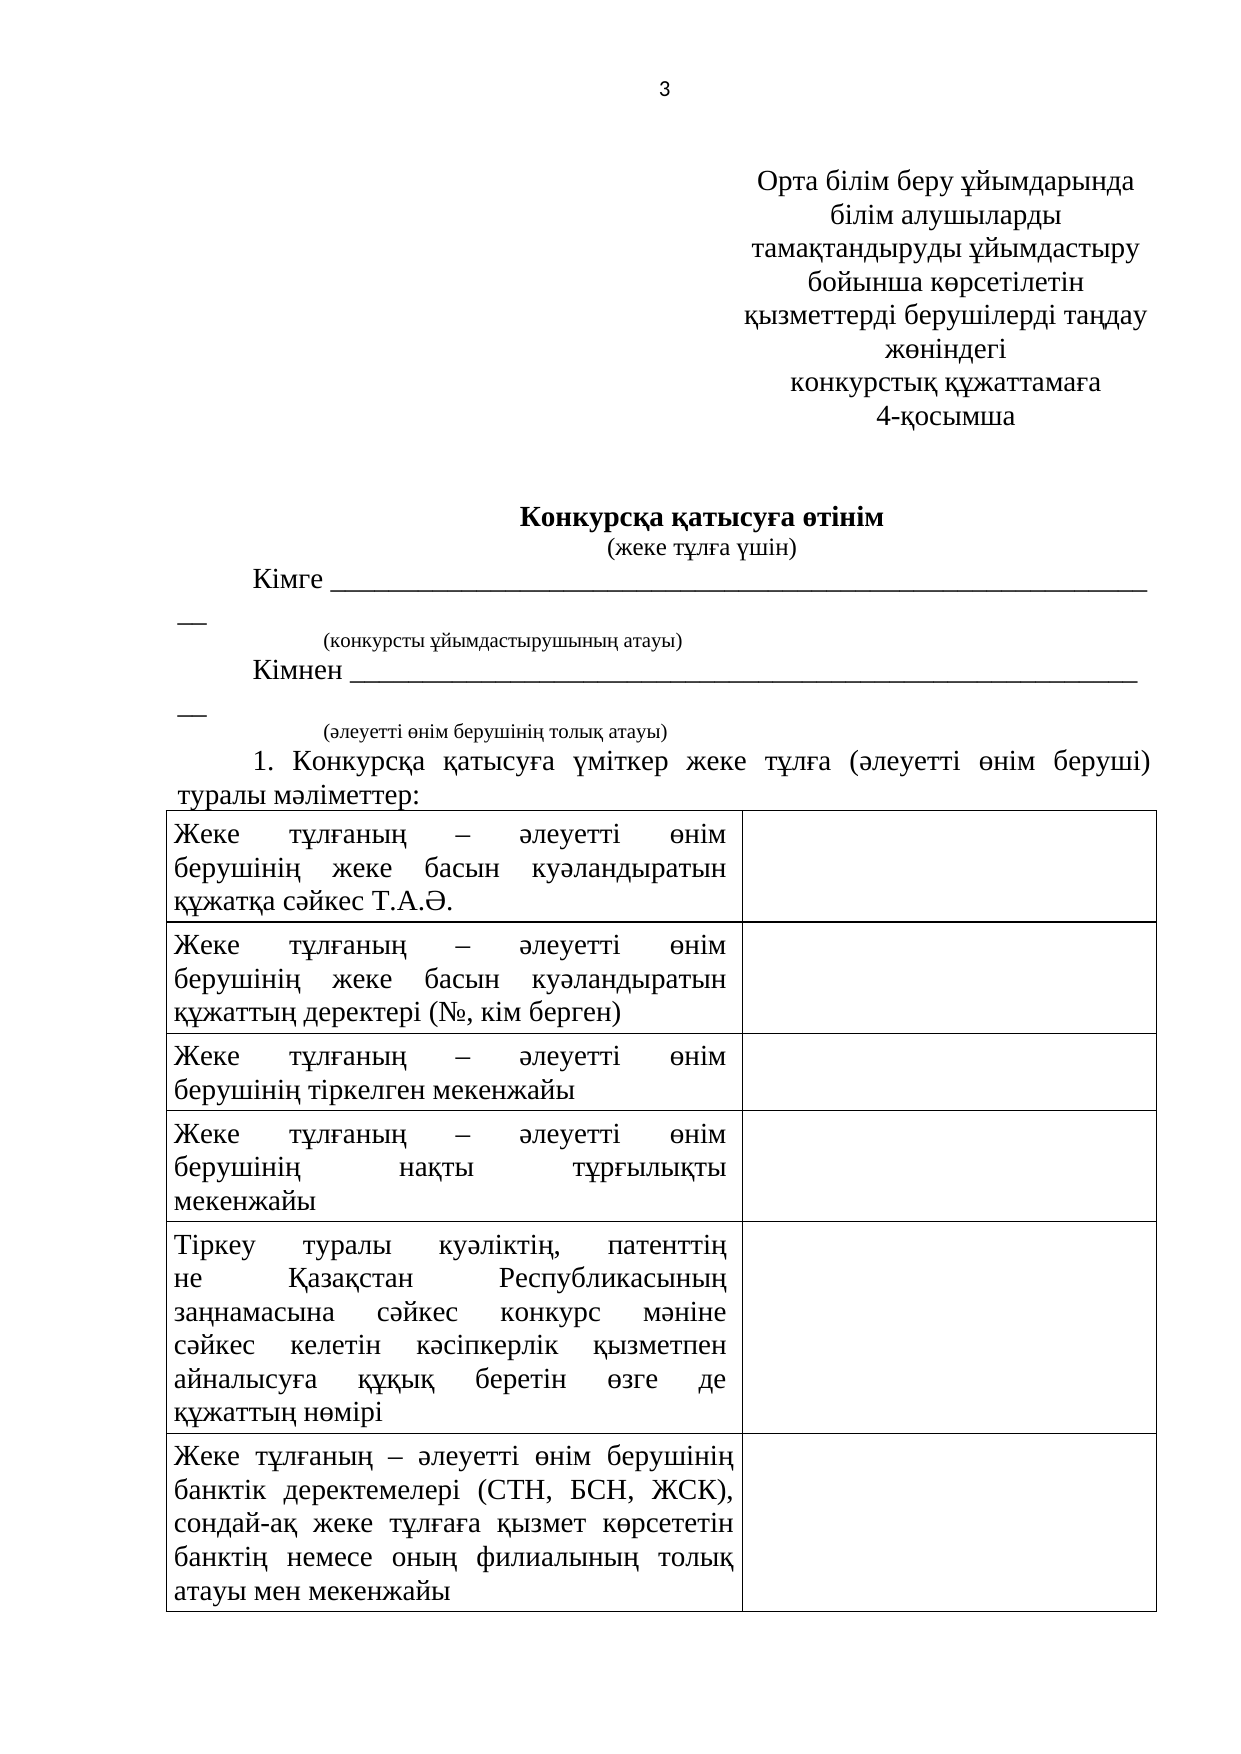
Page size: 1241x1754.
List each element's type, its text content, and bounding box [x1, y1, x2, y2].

text Конкурсқа қатысуға өтінім [177, 499, 1152, 532]
table_cell [743, 1034, 1156, 1110]
text Кімнен ________________________________________________________ (әлеуетті өнім берушінің толық атауы) [177, 652, 1152, 743]
table_cell Тіркеу туралы куәліктің, патенттің не Қазақстан Республикасының заңнамасына сәйкес конкурс мәніне сәйкес келетін кәсіпкерлік қызметпен айналысуға құқық беретін өзге де құжаттың нөмірі [167, 1222, 742, 1433]
table_cell Жеке тұлғаның – әлеуетті өнім берушінің жеке басын куәландыратын құжаттың деректері (№, кім берген) [167, 923, 742, 1032]
text конкурстық құжаттамаға [740, 364, 1152, 398]
table_cell [743, 1434, 1156, 1611]
text (жеке тұлға үшін) [177, 532, 1152, 561]
text Орта білім беру ұйымдарында білім алушыларды тамақтандыруды ұйымдастыру бойынша көрсетілетін қызметтерді берушілерді таңдау жөніндегі [740, 163, 1152, 364]
table_cell [743, 1222, 1156, 1433]
text 4-қосымша [740, 398, 1152, 432]
table_cell [743, 1111, 1156, 1221]
text 1. Конкурсқа қатысуға үміткер жеке тұлға (әлеуетті өнім беруші) туралы мәліметтер: [177, 743, 1152, 810]
table_header [743, 811, 1156, 921]
table_cell Жеке тұлғаның – әлеуетті өнім берушінің нақты тұрғылықты мекенжайы [167, 1111, 742, 1221]
table_header Жеке тұлғаның – әлеуетті өнім берушінің жеке басын куәландыратын құжатқа сәйкес Т.А.Ә. [167, 811, 742, 921]
table_cell Жеке тұлғаның – әлеуетті өнім берушінің банктік деректемелері (СТН, БСН, ЖСК), сондай-ақ жеке тұлғаға қызмет көрсететін банктің немесе оның филиалының толық атауы мен мекенжайы [167, 1434, 742, 1611]
table_cell Жеке тұлғаның – әлеуетті өнім берушінің тіркелген мекенжайы [167, 1034, 742, 1110]
text Кімге __________________________________________________________ (конкурсты ұйымдастырушының атауы) [177, 561, 1152, 652]
table_cell [743, 923, 1156, 1032]
